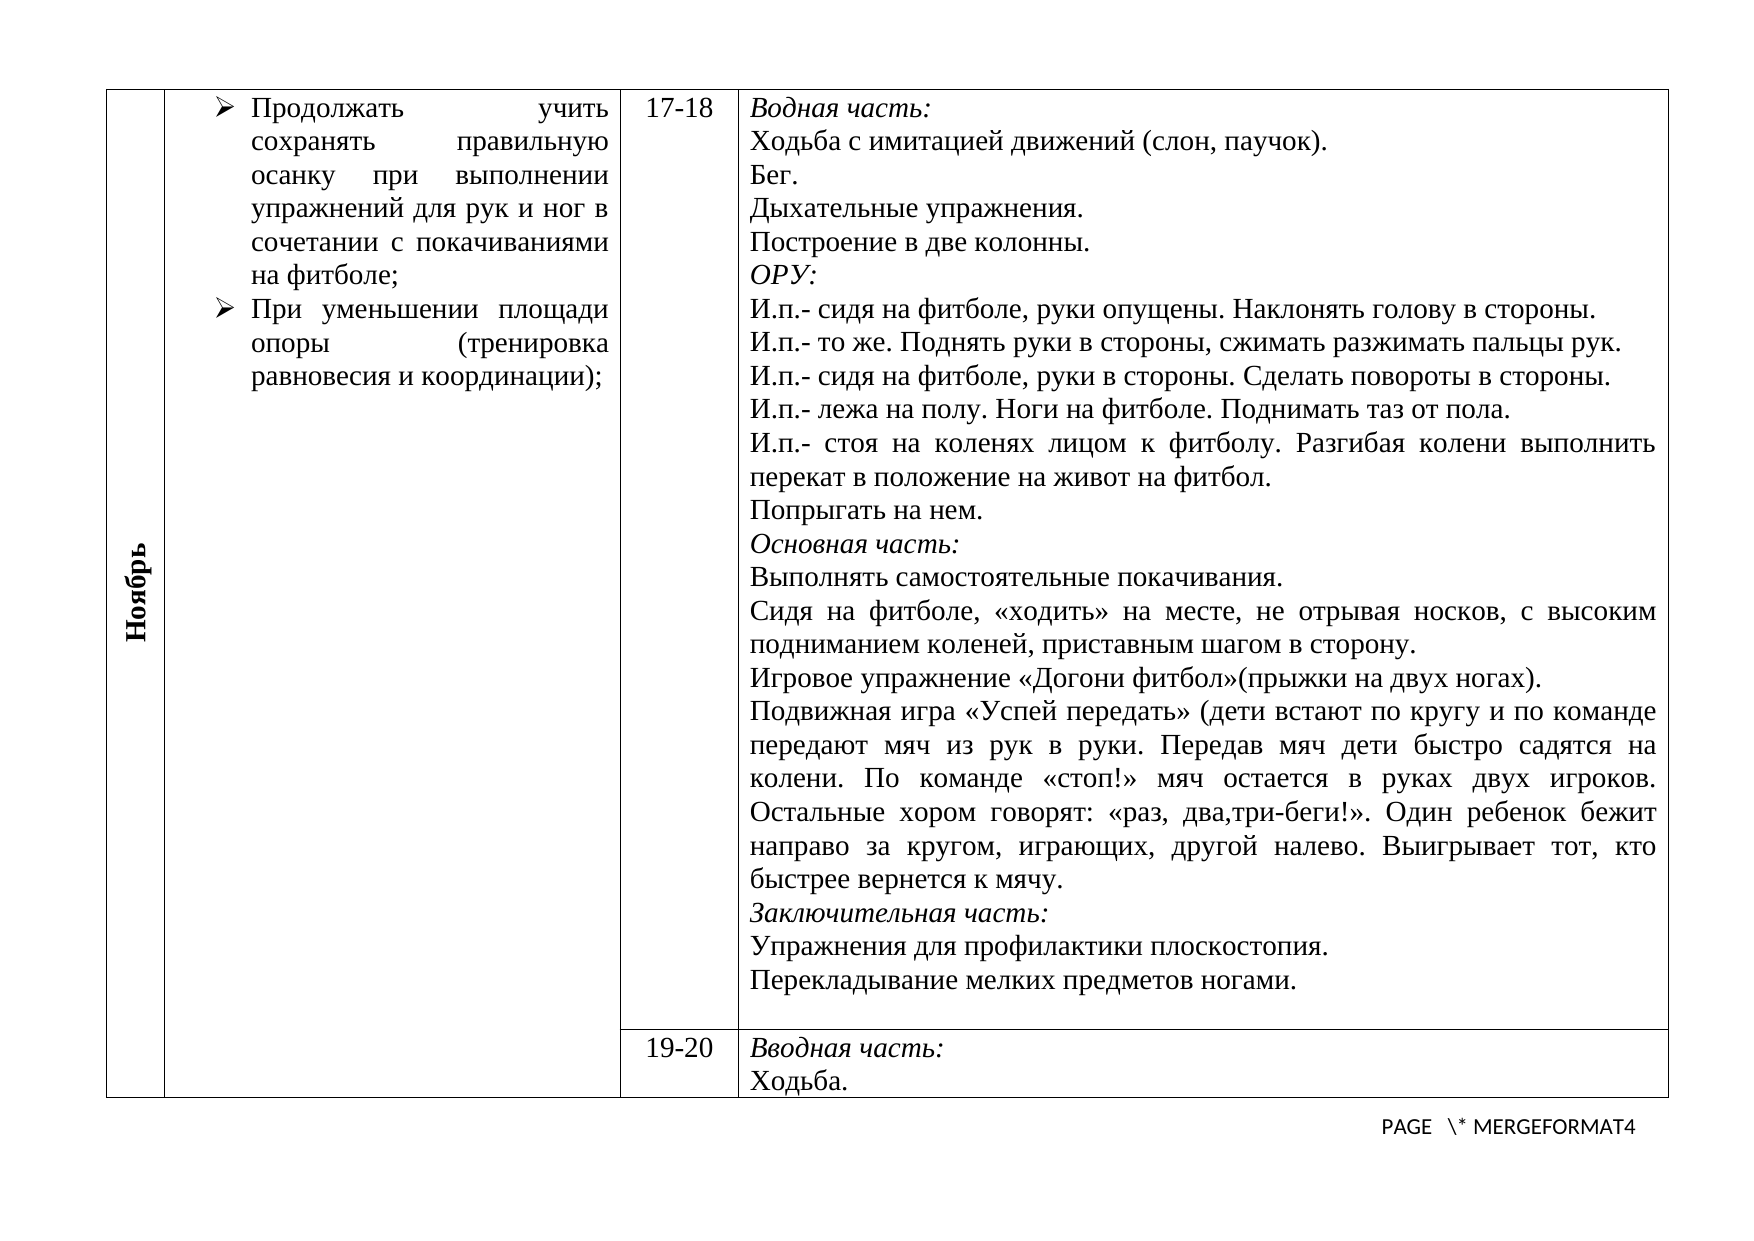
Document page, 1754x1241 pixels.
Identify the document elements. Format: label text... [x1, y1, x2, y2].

table_cell 17-18 [621, 90, 738, 1029]
table_cell Продолжать учить сохранять правильную осанку при выполнении упражнений для рук и ног в сочетании с покачиваниями на фитболе; При уменьшении площади опоры (тренировка равновесия и координации); Выполнять упражнения с сохранением равновесия из различных исходных положений; Выполнять упражнения на расслабление. [165, 90, 620, 1097]
table_cell 19-20 [621, 1030, 738, 1097]
table_cell Водная часть: Ходьба с имитацией движений (слон, паучок). Бег. Дыхательные упражнения. Построение в две колонны. ОРУ: И.п.- сидя на фитболе, руки опущены. Наклонять голову в стороны. И.п.- то же. Поднять руки в стороны, сжимать разжимать пальцы рук. И.п.- сидя на фитболе, руки в стороны. Сделать повороты в стороны. И.п.- лежа на полу. Ноги на фитболе. Поднимать таз от пола. И.п.- стоя на коленях лицом к фитболу. Разгибая колени выполнить перекат в положение на живот на фитбол. Попрыгать на нем. Основная часть: Выполнять самостоятельные покачивания. Сидя на фитболе, «ходить» на месте, не отрывая носков, с высоким подниманием коленей, приставным шагом в сторону. Игровое упражнение «Догони фитбол»(прыжки на двух ногах). Подвижная игра «Успей передать» (дети встают по кругу и по команде передают мяч из рук в руки. Передав мяч дети быстро садятся на колени. По команде «стоп!» мяч остается в руках двух игроков. Остальные хором говорят: «раз, два,три-беги!». Один ребенок бежит направо за кругом, играющих, другой налево. Выигрывает тот, кто быстрее вернется к мячу. Заключительная часть: Упражнения для профилактики плоскостопия. Перекладывание мелких предметов ногами. [739, 90, 1668, 1029]
table_cell Ноябрь [107, 90, 164, 1097]
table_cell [739, 1030, 1668, 1097]
